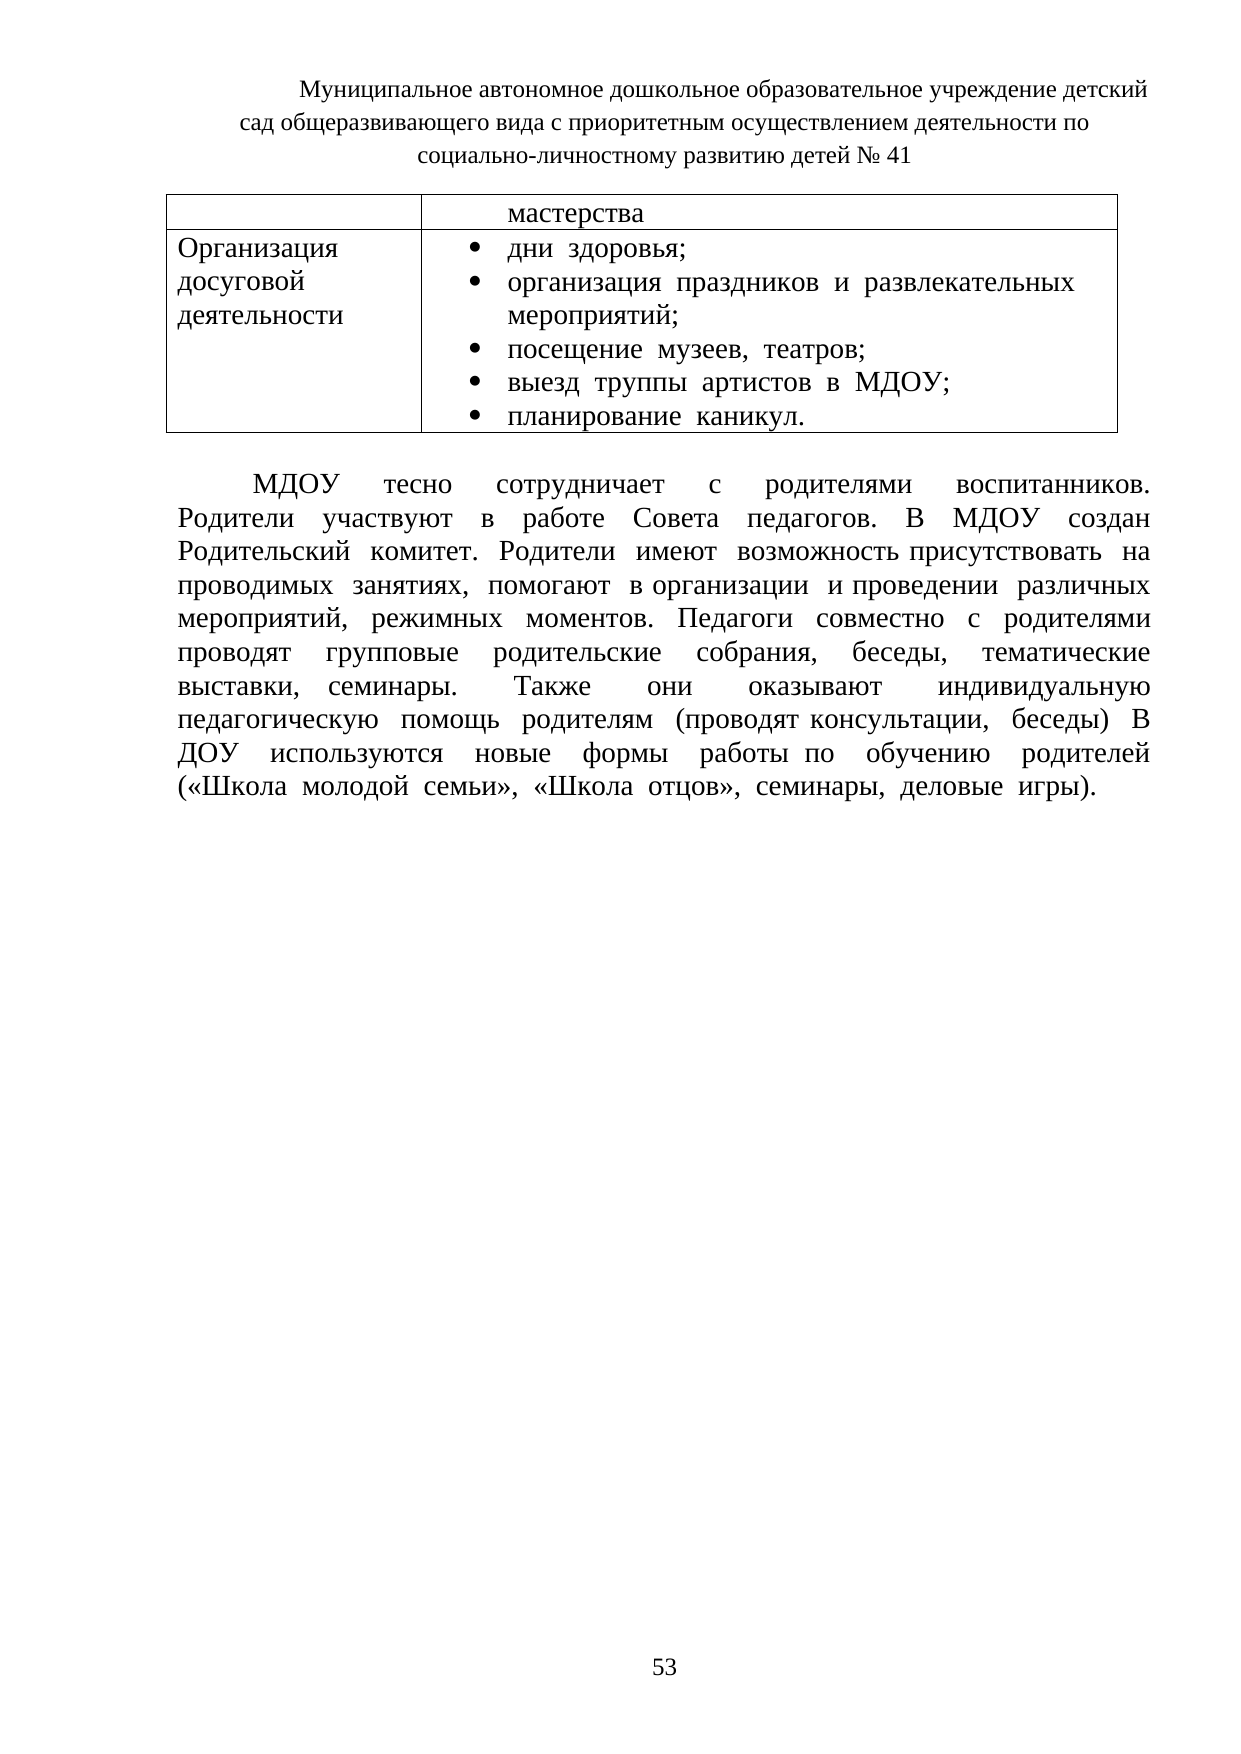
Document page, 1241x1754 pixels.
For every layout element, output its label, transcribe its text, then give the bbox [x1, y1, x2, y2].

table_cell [167, 195, 421, 229]
table_cell Организация досуговой деятельности [167, 230, 421, 432]
table_cell дни здоровья; организация праздников и развлекательных мероприятий; посещение музеев, театров; выезд труппы артистов в МДОУ; планирование каникул. [422, 230, 1117, 432]
text МДОУ тесно сотрудничает с родителями воспитанников. Родители участвуют в работе Совета педагогов. В МДОУ создан Родительский комитет. Родители имеют возможность присутствовать на проводимых занятиях, помогают в организации и проведении различных мероприятий, режимных моментов. Педагоги совместно с родителями проводят групповые родительские собрания, беседы, тематические выставки, семинары. Также они оказывают индивидуальную педагогическую помощь родителям (проводят консультации, беседы) В ДОУ используются новые формы работы по обучению родителей («Школа молодой семьи», «Школа отцов», семинары, деловые игры). [177, 466, 1152, 802]
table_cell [422, 195, 1117, 229]
